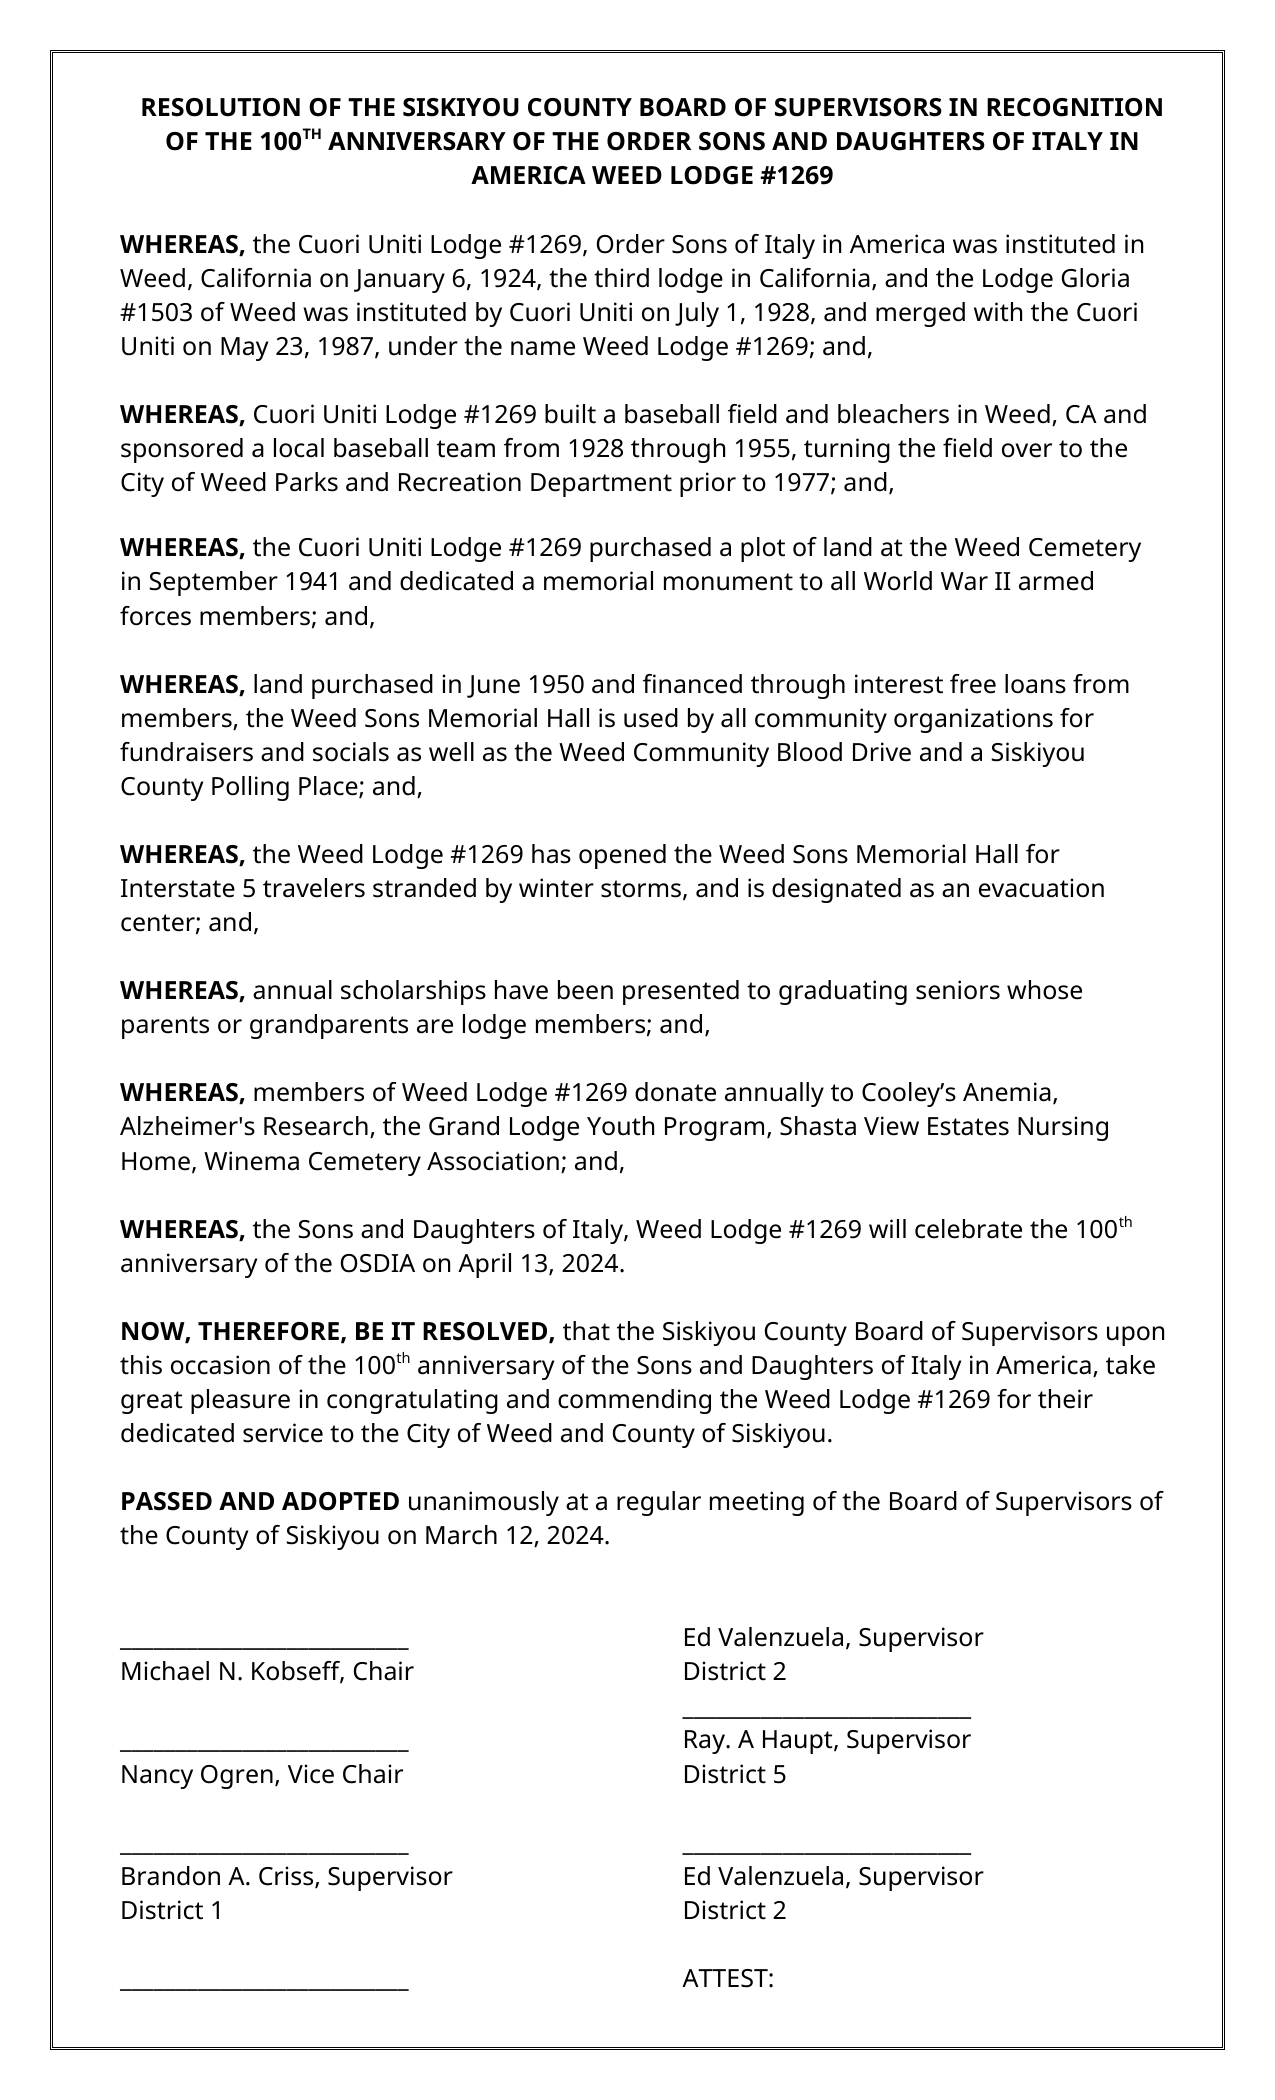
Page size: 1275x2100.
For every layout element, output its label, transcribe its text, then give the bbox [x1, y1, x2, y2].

text WHEREAS, annual scholarships have been presented to graduating seniors whose parents or grandparents are lodge members; and, [120, 973, 1170, 1041]
text __________________________ [120, 1722, 607, 1756]
text District 2 [682, 1654, 1170, 1688]
text PASSED AND ADOPTED unanimously at a regular meeting of the Board of Supervisors of the County of Siskiyou on March 12, 2024. [120, 1484, 1170, 1552]
text Ed Valenzuela, Supervisor [682, 1858, 1170, 1892]
text District 5 [682, 1756, 1170, 1790]
text WHEREAS, the Weed Lodge #1269 has opened the Weed Sons Memorial Hall for Interstate 5 travelers stranded by winter storms, and is designated as an evacuation center; and, [120, 837, 1170, 939]
text __________________________ [120, 1620, 607, 1654]
text District 1 [120, 1892, 607, 1927]
text __________________________ [682, 1688, 1170, 1722]
text NOW, THEREFORE, BE IT RESOLVED, that the Siskiyou County Board of Supervisors upon this occasion of the 100th anniversary of the Sons and Daughters of Italy in America, take great pleasure in congratulating and commending the Weed Lodge #1269 for their dedicated service to the City of Weed and County of Siskiyou. [120, 1313, 1170, 1450]
text __________________________ [120, 1824, 607, 1858]
text Nancy Ogren, Vice Chair [120, 1756, 607, 1790]
text RESOLUTION OF THE SISKIYOU COUNTY BOARD OF SUPERVISORS IN RECOGNITION OF THE 100TH ANNIVERSARY OF THE ORDER SONS AND DAUGHTERS OF ITALY IN AMERICA WEED LODGE #1269 [135, 90, 1170, 192]
text Brandon A. Criss, Supervisor [120, 1858, 607, 1892]
text District 2 [682, 1892, 1170, 1927]
text Ray. A Haupt, Supervisor [682, 1722, 1170, 1756]
text Michael N. Kobseff, Chair [120, 1654, 607, 1688]
text ATTEST: [682, 1961, 1170, 1995]
text WHEREAS, the Cuori Uniti Lodge #1269 purchased a plot of land at the Weed Cemetery in September 1941 and dedicated a memorial monument to all World War II armed forces members; and, [120, 530, 1170, 632]
text __________________________ [120, 1961, 607, 1995]
text WHEREAS, members of Weed Lodge #1269 donate annually to Cooley’s Anemia, Alzheimer's Research, the Grand Lodge Youth Program, Shasta View Estates Nursing Home, Winema Cemetery Association; and, [120, 1075, 1170, 1177]
text __________________________ [682, 1824, 1170, 1858]
text WHEREAS, the Cuori Uniti Lodge #1269, Order Sons of Italy in America was instituted in Weed, California on January 6, 1924, the third lodge in California, and the Lodge Gloria #1503 of Weed was instituted by Cuori Uniti on July 1, 1928, and merged with the Cuori Uniti on May 23, 1987, under the name Weed Lodge #1269; and, [120, 226, 1170, 362]
text WHEREAS, the Sons and Daughters of Italy, Weed Lodge #1269 will celebrate the 100th anniversary of the OSDIA on April 13, 2024. [120, 1211, 1170, 1279]
text WHEREAS, Cuori Uniti Lodge #1269 built a baseball field and bleachers in Weed, CA and sponsored a local baseball team from 1928 through 1955, turning the field over to the City of Weed Parks and Recreation Department prior to 1977; and, [120, 397, 1170, 499]
text Ed Valenzuela, Supervisor [682, 1620, 1170, 1654]
text WHEREAS, land purchased in June 1950 and financed through interest free loans from members, the Weed Sons Memorial Hall is used by all community organizations for fundraisers and socials as well as the Weed Community Blood Drive and a Siskiyou County Polling Place; and, [120, 666, 1170, 802]
